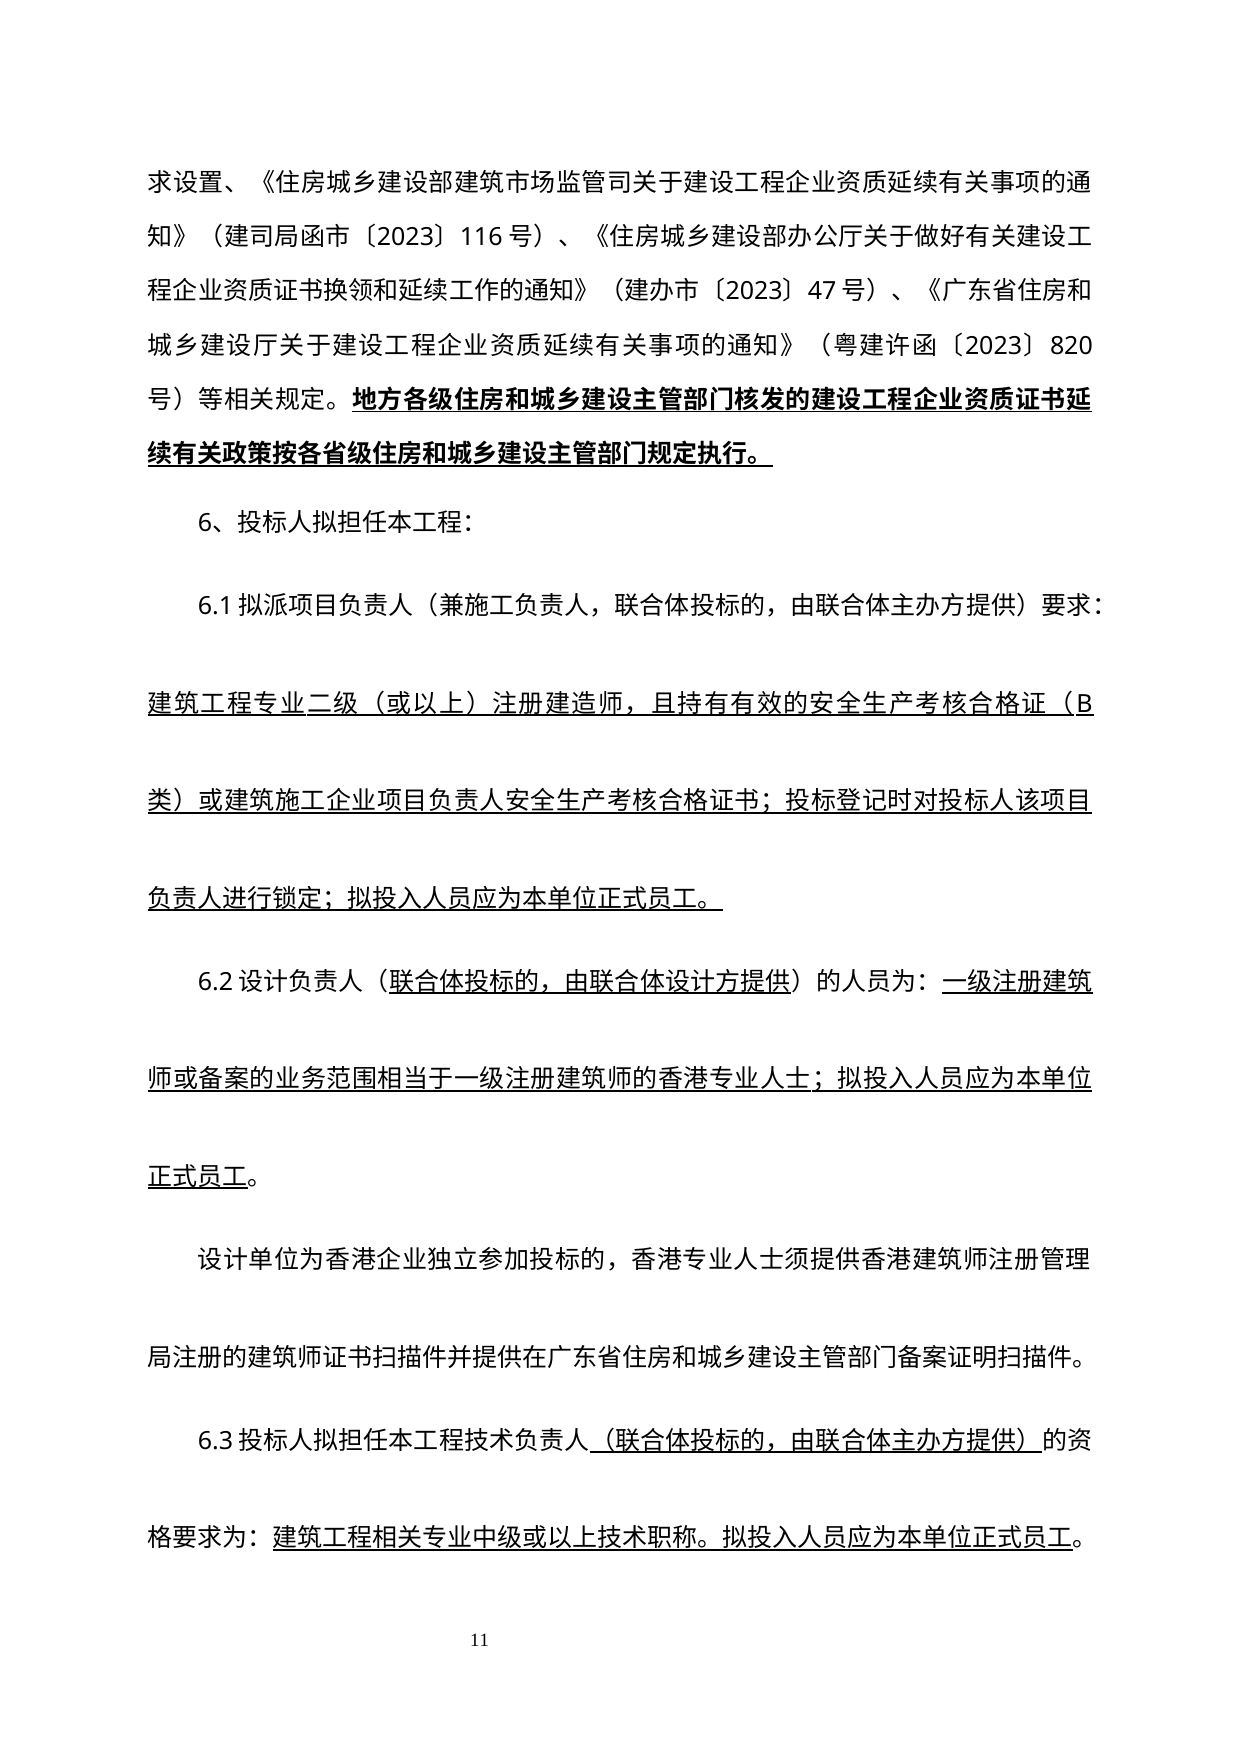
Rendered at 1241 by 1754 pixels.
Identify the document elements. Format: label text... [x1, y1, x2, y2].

text 6.2设计负责人（联合体投标的，由联合体设计方提供）的人员为：一级注册建筑师或备案的业务范围相当于一级注册建筑师的香港专业人士；拟投入人员应为本单位正式员工。 [148, 947, 1093, 1207]
text 6、投标人拟担任本工程： [148, 488, 1093, 553]
text 6.3投标人拟担任本工程技术负责人（联合体投标的，由联合体主办方提供）的资格要求为：建筑工程相关专业中级或以上技术职称。拟投入人员应为本单位正式员工。 [148, 1406, 1093, 1568]
text 设计单位为香港企业独立参加投标的，香港专业人士须提供香港建筑师注册管理局注册的建筑师证书扫描件并提供在广东省住房和城乡建设主管部门备案证明扫描件。 [148, 1225, 1093, 1388]
text 6.1拟派项目负责人（兼施工负责人，联合体投标的，由联合体主办方提供）要求：建筑工程专业二级（或以上）注册建造师，且持有有效的安全生产考核合格证（B类）或建筑施工企业项目负责人安全生产考核合格证书；投标登记时对投标人该项目负责人进行锁定；拟投入人员应为本单位正式员工。 [148, 571, 1093, 929]
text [148, 162, 1093, 470]
